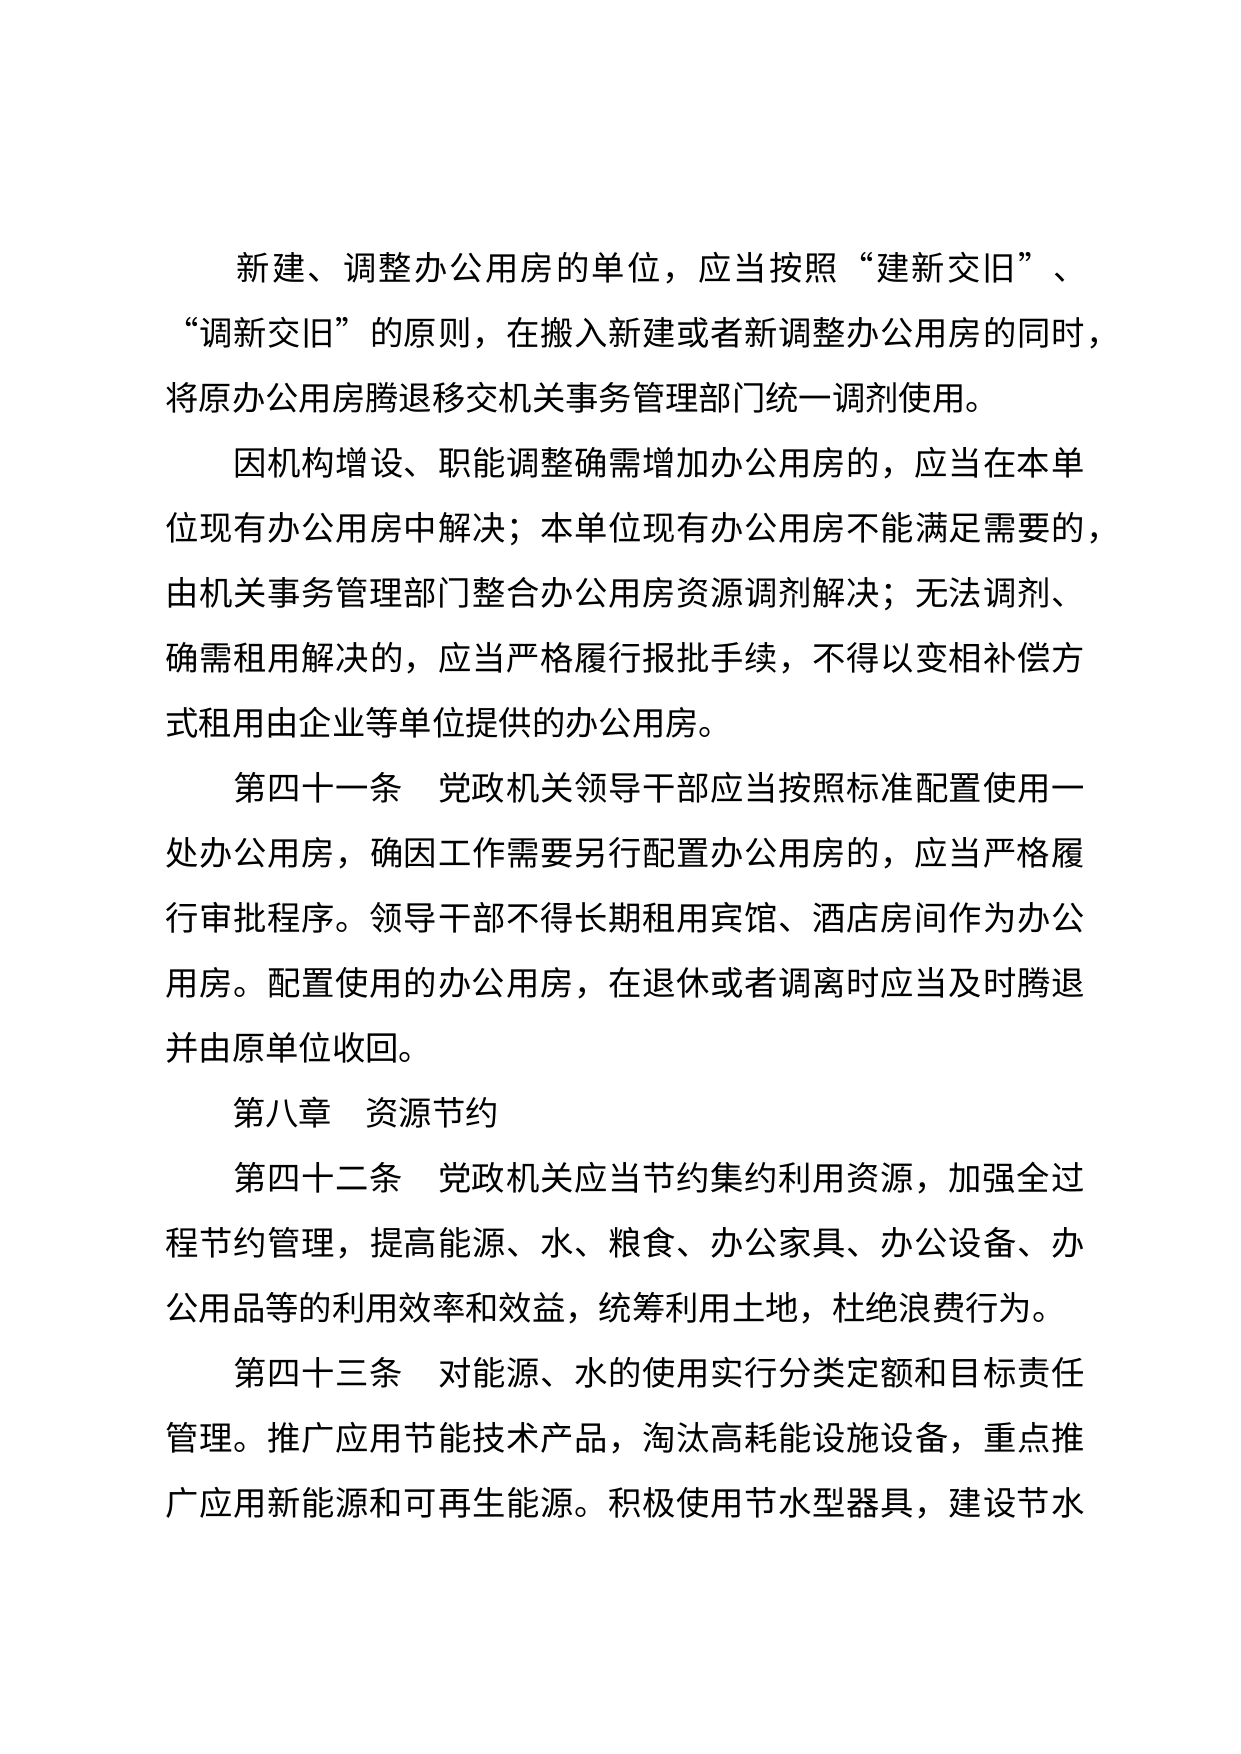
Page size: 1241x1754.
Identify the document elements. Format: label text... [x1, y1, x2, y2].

text 第四十二条 党政机关应当节约集约利用资源，加强全过程节约管理，提高能源、水、粮食、办公家具、办公设备、办公用品等的利用效率和效益，统筹利用土地，杜绝浪费行为。 [165, 1143, 1087, 1338]
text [165, 1338, 1087, 1533]
text 因机构增设、职能调整确需增加办公用房的，应当在本单位现有办公用房中解决；本单位现有办公用房不能满足需要的，由机关事务管理部门整合办公用房资源调剂解决；无法调剂、确需租用解决的，应当严格履行报批手续，不得以变相补偿方式租用由企业等单位提供的办公用房。 [165, 428, 1087, 753]
text 第四十一条 党政机关领导干部应当按照标准配置使用一处办公用房，确因工作需要另行配置办公用房的，应当严格履行审批程序。领导干部不得长期租用宾馆、酒店房间作为办公用房。配置使用的办公用房，在退休或者调离时应当及时腾退并由原单位收回。 [165, 753, 1087, 1078]
text 新建、调整办公用房的单位，应当按照“建新交旧”、“调新交旧”的原则，在搬入新建或者新调整办公用房的同时，将原办公用房腾退移交机关事务管理部门统一调剂使用。 [165, 233, 1087, 428]
text 第八章 资源节约 [165, 1078, 1087, 1143]
